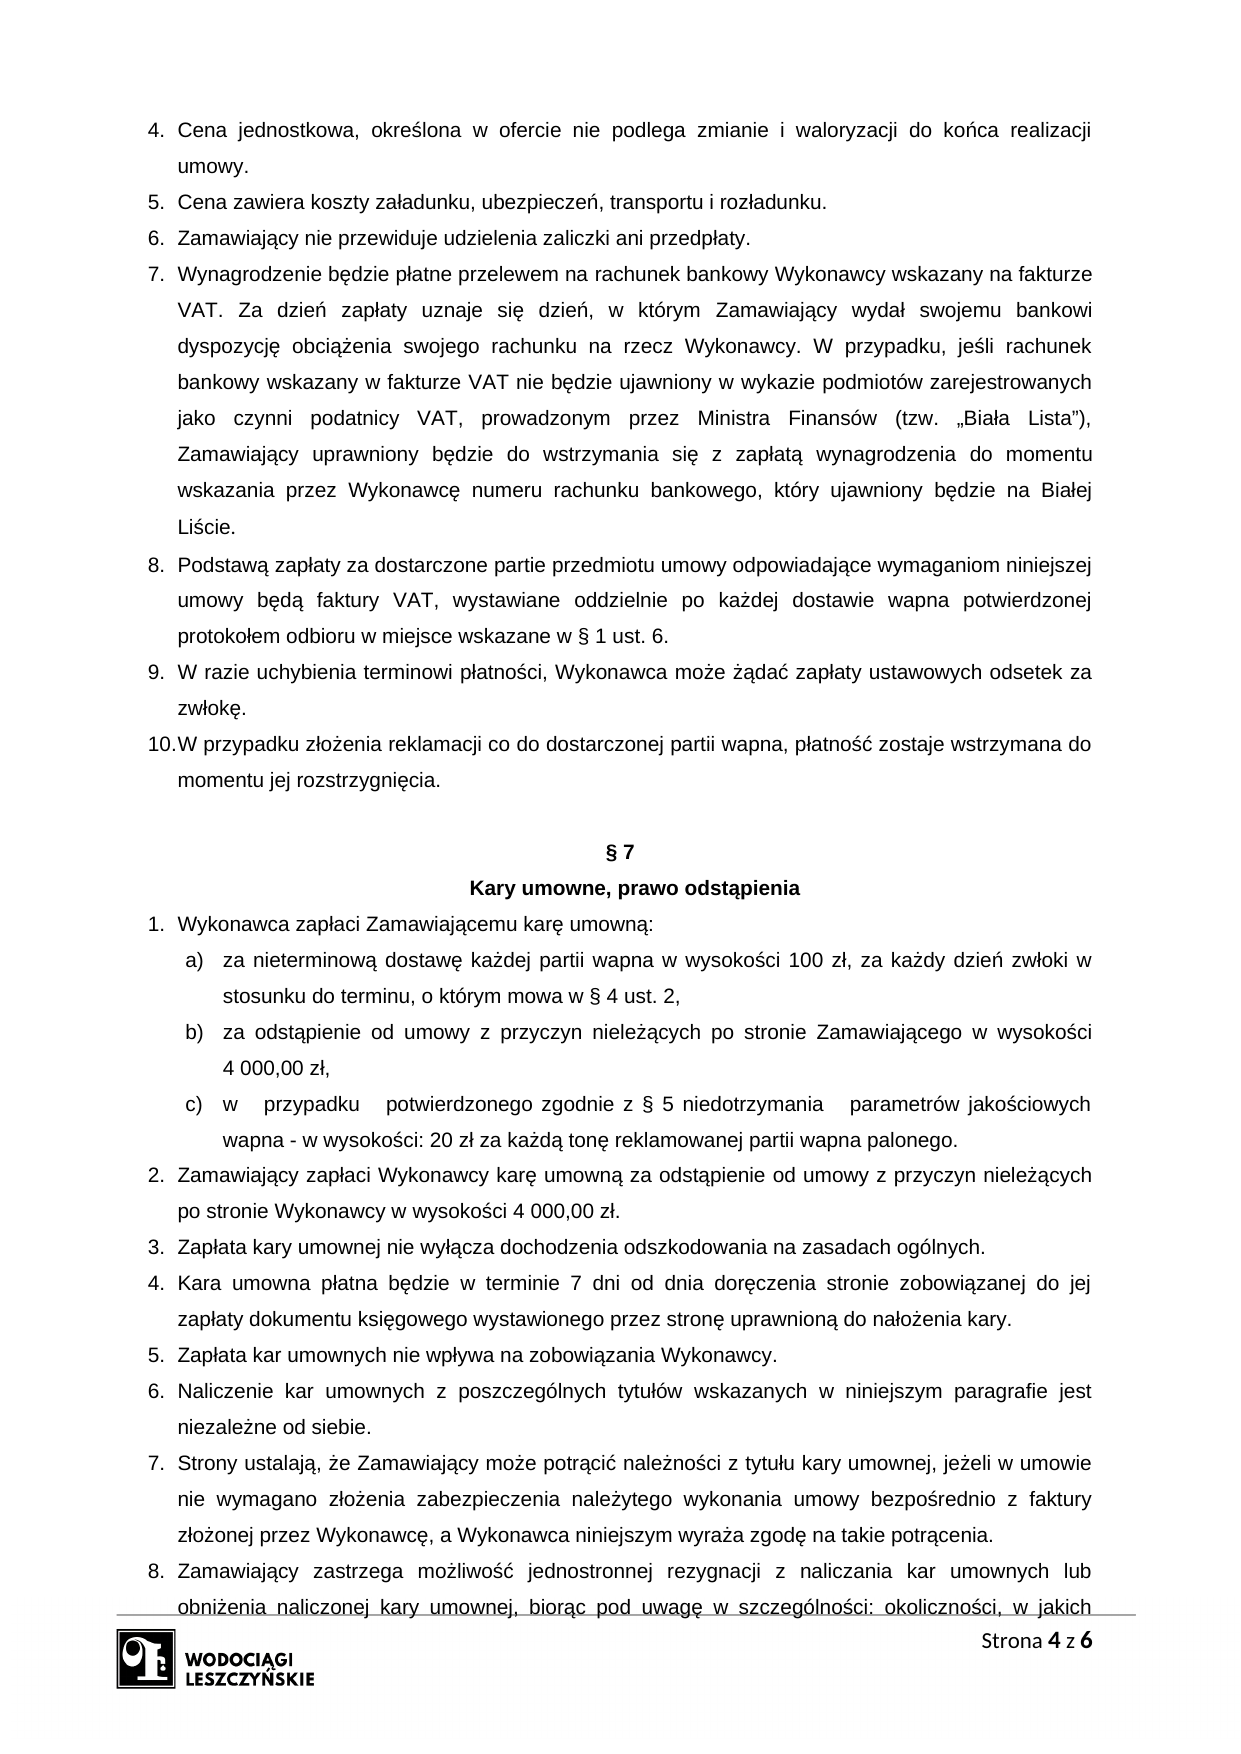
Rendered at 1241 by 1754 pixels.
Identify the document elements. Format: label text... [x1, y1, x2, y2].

list Zamawiający nie przewiduje udzielenia zaliczki ani przedpłaty. [148, 226, 1093, 250]
list Strony ustalają, że Zamawiający może potrącić należności z tytułu kary umownej, jeżeli w umowie nie wymagano złożenia zabezpieczenia należytego wykonania umowy bezpośrednio z faktury złożonej przez Wykonawcę, a Wykonawca niniejszym wyraża zgodę na takie potrącenia. [148, 1451, 1093, 1547]
list W razie uchybienia terminowi płatności, Wykonawca może żądać zapłaty ustawowych odsetek za zwłokę. [148, 660, 1093, 720]
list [148, 1559, 1093, 1618]
text Kary umowne, prawo odstąpienia [177, 876, 1093, 900]
list Wykonawca zapłaci Zamawiającemu karę umowną: [148, 912, 1093, 936]
list Naliczenie kar umownych z poszczególnych tytułów wskazanych w niniejszym paragrafie jest niezależne od siebie. [148, 1379, 1093, 1439]
list za nieterminową dostawę każdej partii wapna w wysokości 100 zł, za każdy dzień zwłoki w stosunku do terminu, o którym mowa w § 4 ust. 2, [185, 948, 1093, 1008]
list Podstawą zapłaty za dostarczone partie przedmiotu umowy odpowiadające wymaganiom niniejszej umowy będą faktury VAT, wystawiane oddzielnie po każdej dostawie wapna potwierdzonej protokołem odbioru w miejsce wskazane w § 1 ust. 6. [148, 552, 1093, 648]
text § 7 [148, 840, 1093, 864]
list Wynagrodzenie będzie płatne przelewem na rachunek bankowy Wykonawcy wskazany na fakturze VAT. Za dzień zapłaty uznaje się dzień, w którym Zamawiający wydał swojemu bankowi dyspozycję obciążenia swojego rachunku na rzecz Wykonawcy. W przypadku, jeśli rachunek bankowy wskazany w fakturze VAT nie będzie ujawniony w wykazie podmiotów zarejestrowanych jako czynni podatnicy VAT, prowadzonym przez Ministra Finansów (tzw. „Biała Lista”), Zamawiający uprawniony będzie do wstrzymania się z zapłatą wynagrodzenia do momentu wskazania przez Wykonawcę numeru rachunku bankowego, który ujawniony będzie na Białej Liście. [148, 262, 1093, 540]
list Cena jednostkowa, określona w ofercie nie podlega zmianie i waloryzacji do końca realizacji umowy. [148, 118, 1093, 178]
list Zapłata kar umownych nie wpływa na zobowiązania Wykonawcy. [148, 1343, 1093, 1367]
list Zapłata kary umownej nie wyłącza dochodzenia odszkodowania na zasadach ogólnych. [148, 1235, 1093, 1259]
picture [11, 1597, 1241, 1739]
list Cena zawiera koszty załadunku, ubezpieczeń, transportu i rozładunku. [148, 190, 1093, 214]
list w przypadku potwierdzonego zgodnie z § 5 niedotrzymania parametrów jakościowych wapna - w wysokości: 20 zł za każdą tonę reklamowanej partii wapna palonego. [185, 1091, 1093, 1151]
list za odstąpienie od umowy z przyczyn nieleżących po stronie Zamawiającego w wysokości 4 000,00 zł, [185, 1019, 1093, 1079]
list W przypadku złożenia reklamacji co do dostarczonej partii wapna, płatność zostaje wstrzymana do momentu jej rozstrzygnięcia. [148, 732, 1093, 792]
list Zamawiający zapłaci Wykonawcy karę umowną za odstąpienie od umowy z przyczyn nieleżących po stronie Wykonawcy w wysokości 4 000,00 zł. [148, 1163, 1093, 1223]
list Kara umowna płatna będzie w terminie 7 dni od dnia doręczenia stronie zobowiązanej do jej zapłaty dokumentu księgowego wystawionego przez stronę uprawnioną do nałożenia kary. [148, 1271, 1093, 1331]
